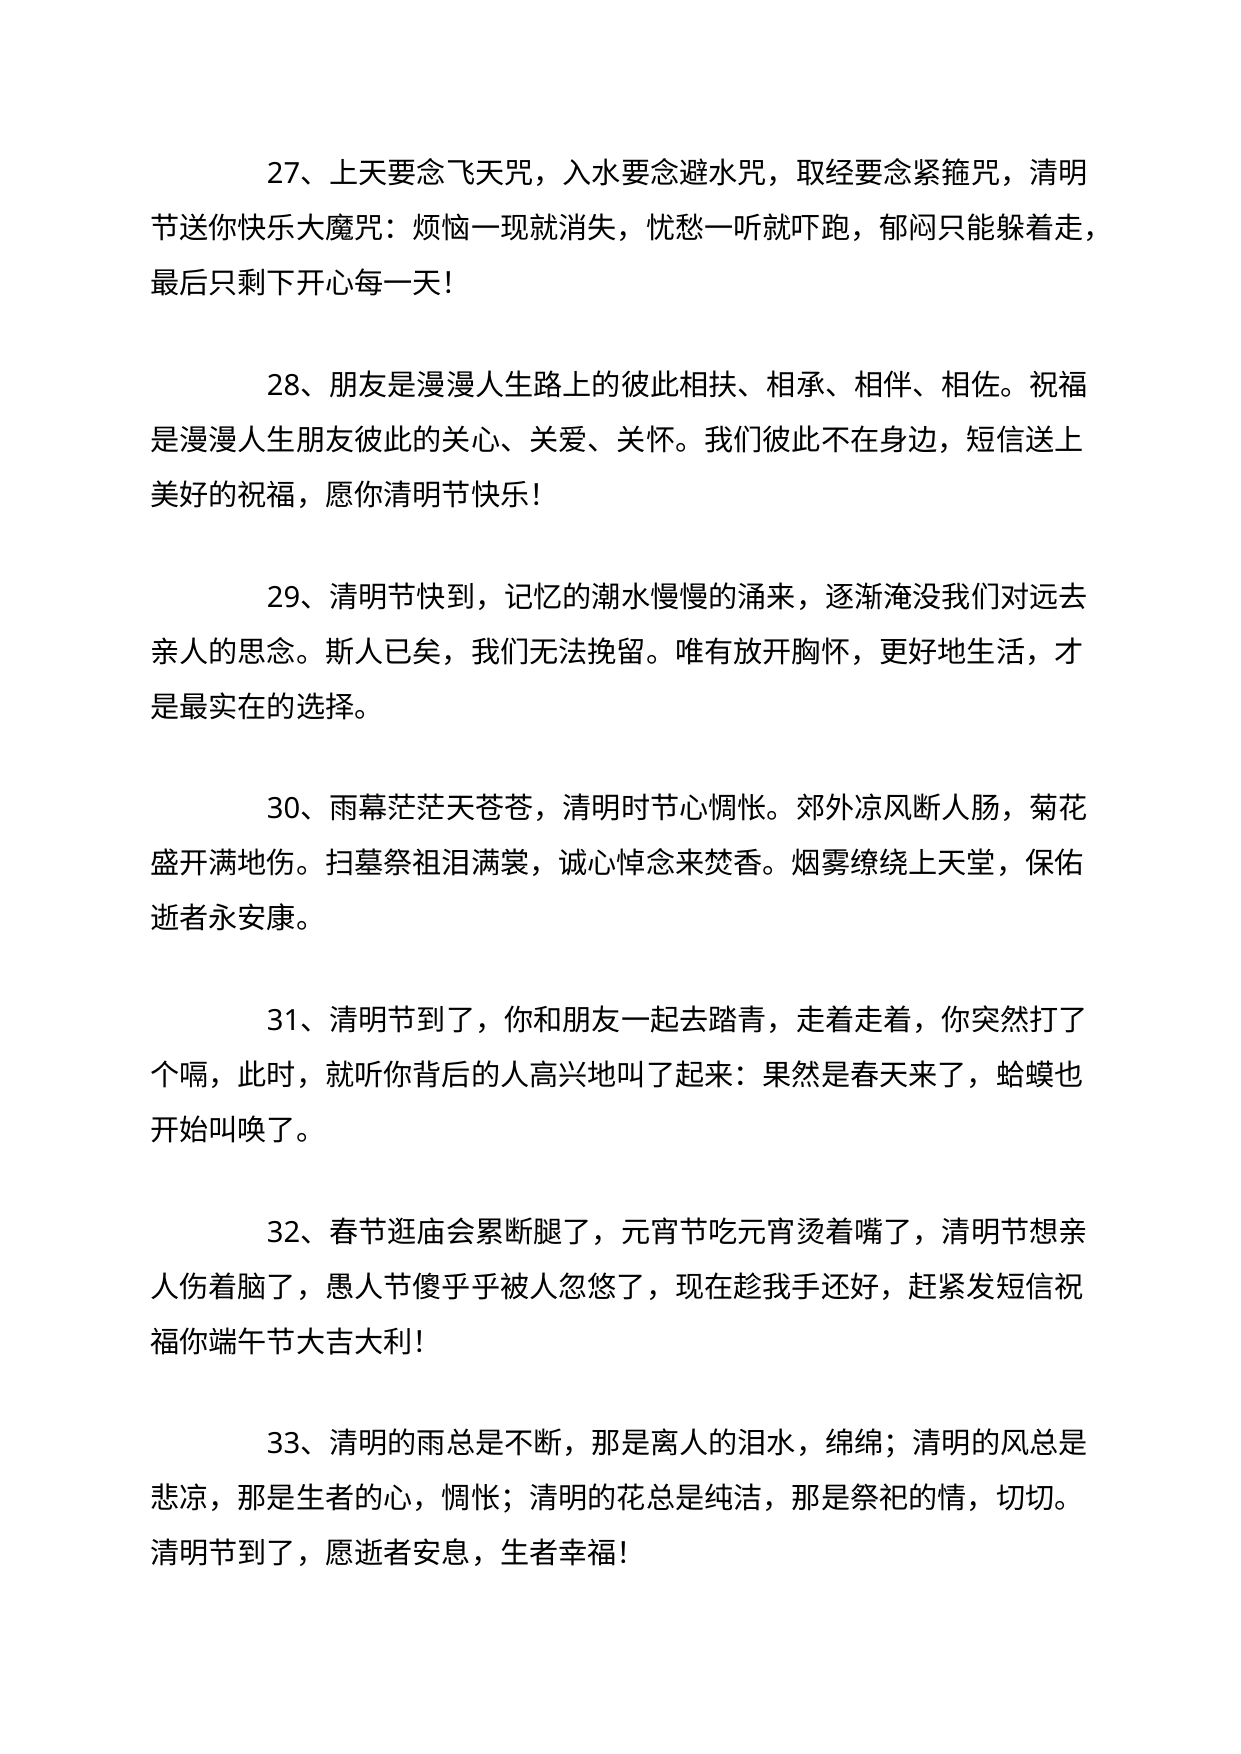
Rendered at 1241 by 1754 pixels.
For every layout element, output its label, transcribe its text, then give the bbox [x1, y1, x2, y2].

text 33、清明的雨总是不断，那是离人的泪水，绵绵；清明的风总是悲凉，那是生者的心，惆怅；清明的花总是纯洁，那是祭祀的情，切切。清明节到了，愿逝者安息，生者幸福！ [150, 1420, 1090, 1572]
text 28、朋友是漫漫人生路上的彼此相扶、相承、相伴、相佐。祝福是漫漫人生朋友彼此的关心、关爱、关怀。我们彼此不在身边，短信送上美好的祝福，愿你清明节快乐！ [150, 362, 1090, 514]
text 30、雨幕茫茫天苍苍，清明时节心惆怅。郊外凉风断人肠，菊花盛开满地伤。扫墓祭祖泪满裳，诚心悼念来焚香。烟雾缭绕上天堂，保佑逝者永安康。 [150, 785, 1090, 937]
text 29、清明节快到，记忆的潮水慢慢的涌来，逐渐淹没我们对远去亲人的思念。斯人已矣，我们无法挽留。唯有放开胸怀，更好地生活，才是最实在的选择。 [150, 573, 1090, 726]
text 27、上天要念飞天咒，入水要念避水咒，取经要念紧箍咒，清明节送你快乐大魔咒：烦恼一现就消失，忧愁一听就吓跑，郁闷只能躲着走，最后只剩下开心每一天！ [150, 150, 1090, 302]
text 32、春节逛庙会累断腿了，元宵节吃元宵烫着嘴了，清明节想亲人伤着脑了，愚人节傻乎乎被人忽悠了，现在趁我手还好，赶紧发短信祝福你端午节大吉大利！ [150, 1208, 1090, 1361]
text 31、清明节到了，你和朋友一起去踏青，走着走着，你突然打了个嗝，此时，就听你背后的人高兴地叫了起来：果然是春天来了，蛤蟆也开始叫唤了。 [150, 997, 1090, 1149]
